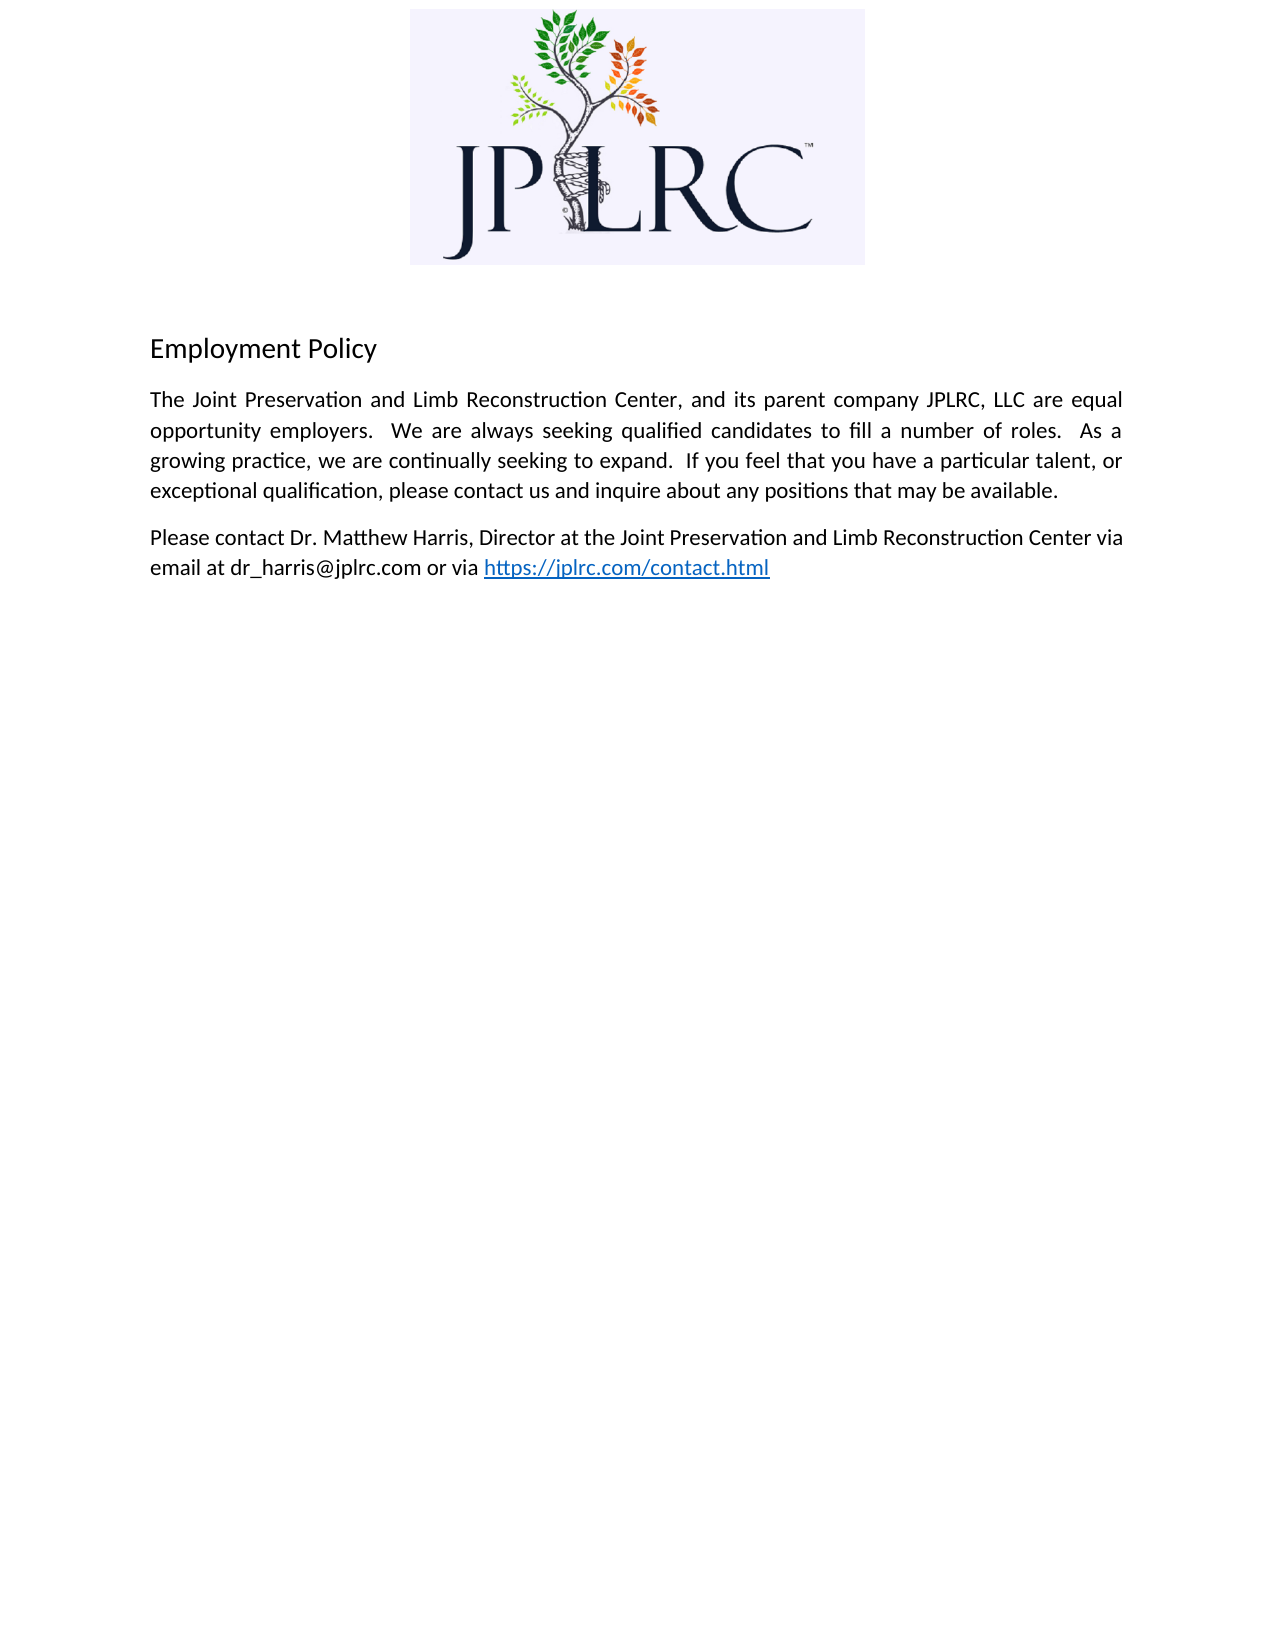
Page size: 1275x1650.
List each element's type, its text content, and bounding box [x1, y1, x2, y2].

text Please contact Dr. Matthew Harris, Director at the Joint Preservation and Limb Reconstruction Center via email at dr_harris@jplrc.com or via https://jplrc.com/contact.html [150, 523, 1125, 581]
text The Joint Preservation and Limb Reconstruction Center, and its parent company JPLRC, LLC are equal opportunity employers. We are always seeking qualified candidates to fill a number of roles. As a growing practice, we are continually seeking to expand. If you feel that you have a particular talent, or exceptional qualification, please contact us and inquire about any positions that may be available. [150, 386, 1125, 504]
text Employment Policy [150, 331, 1125, 366]
picture [410, 9, 865, 265]
